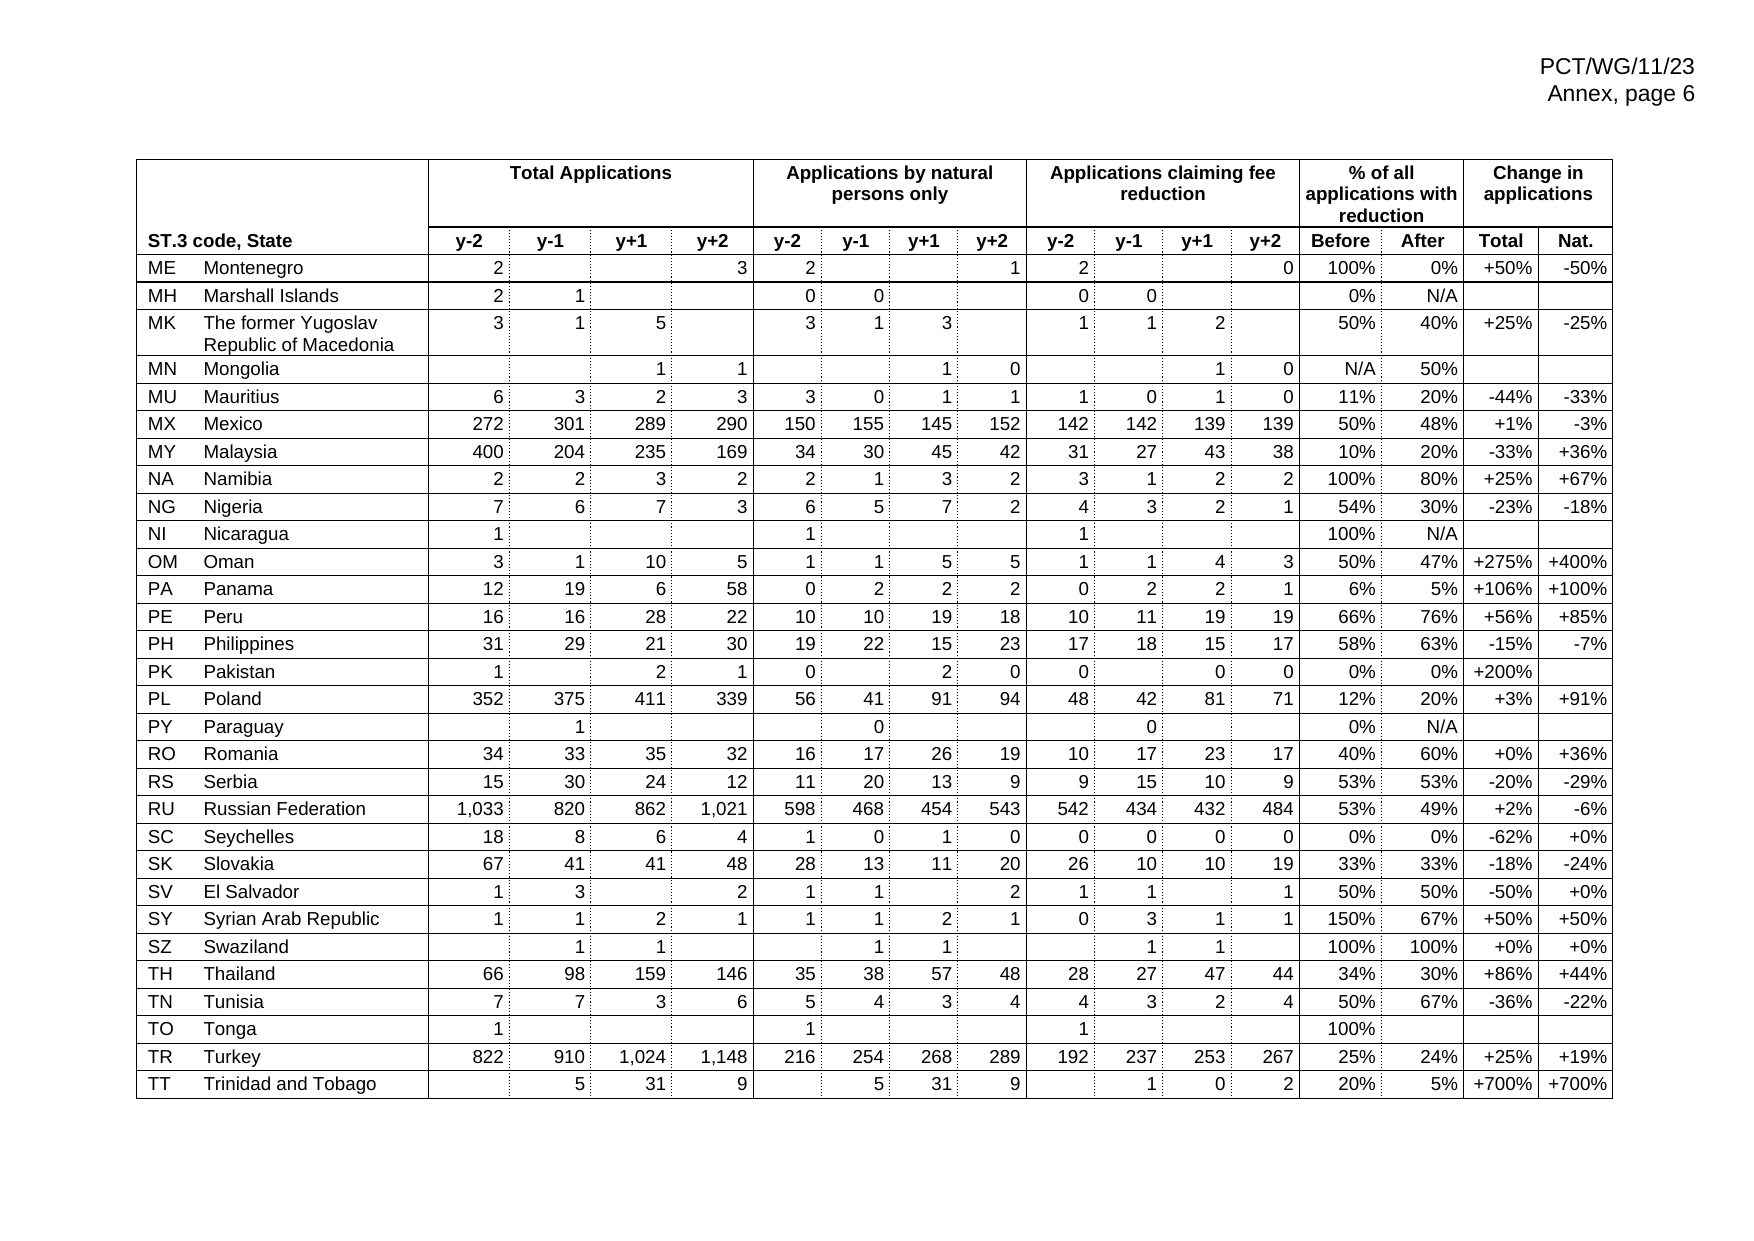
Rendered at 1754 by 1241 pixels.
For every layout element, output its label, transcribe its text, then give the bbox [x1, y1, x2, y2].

table_cell +3% [1464, 686, 1538, 713]
table_cell 3 [1095, 494, 1163, 520]
table_cell 53% [1381, 769, 1463, 795]
table_cell 2 [890, 906, 958, 933]
table_cell 3 [890, 310, 958, 355]
table_cell 1 [1027, 521, 1094, 548]
table_cell 1 [754, 521, 821, 548]
table_cell +25% [1464, 1044, 1538, 1070]
table_cell 1 [1095, 934, 1163, 960]
table_cell 13 [821, 851, 890, 878]
table_cell 76% [1381, 604, 1463, 630]
table_cell -33% [1539, 384, 1612, 410]
table_cell [1464, 1016, 1538, 1043]
table_cell 26 [1027, 851, 1094, 878]
table_cell 2 [890, 576, 958, 603]
table_cell 1 [1095, 549, 1163, 575]
table_cell 2 [958, 879, 1026, 905]
table_cell [1539, 356, 1612, 383]
table_cell 100% [1300, 521, 1381, 548]
table_cell 81 [1163, 686, 1231, 713]
table_cell 0 [1027, 906, 1094, 933]
table_cell [821, 356, 890, 383]
table_cell 20% [1381, 384, 1463, 410]
table_cell 6 [672, 989, 753, 1015]
table_cell 1 [1095, 466, 1163, 493]
table_cell 33% [1300, 851, 1381, 878]
table_cell [1095, 255, 1163, 281]
table_cell 2 [672, 466, 753, 493]
table_cell 19 [890, 604, 958, 630]
table_cell [1464, 356, 1538, 383]
table_cell 1 [1163, 356, 1231, 383]
table_cell 862 [591, 796, 672, 823]
table_cell MN [137, 356, 192, 383]
table_cell 1 [890, 356, 958, 383]
table_cell 98 [509, 961, 591, 988]
table_cell 27 [1095, 961, 1163, 988]
table_cell 5% [1381, 576, 1463, 603]
table_cell 5 [754, 989, 821, 1015]
table_cell 33 [509, 741, 591, 768]
table_cell +106% [1464, 576, 1538, 603]
table_cell 0 [821, 384, 890, 410]
table_cell 155 [821, 411, 890, 438]
table_cell 34 [754, 439, 821, 465]
table_cell [429, 714, 509, 740]
table_cell 67% [1381, 989, 1463, 1015]
table_cell 2 [672, 879, 753, 905]
table_cell 2 [1163, 466, 1231, 493]
table_cell +0% [1464, 741, 1538, 768]
table_cell 32 [672, 741, 753, 768]
table_cell 6 [509, 494, 591, 520]
table_cell 34% [1300, 961, 1381, 988]
table_cell [754, 356, 821, 383]
table_cell [591, 521, 672, 548]
table_cell 139 [1231, 411, 1299, 438]
table_cell 38 [1231, 439, 1299, 465]
table_header [137, 160, 192, 226]
table_cell 400 [429, 439, 509, 465]
table_cell [1231, 714, 1299, 740]
table_cell 9 [958, 769, 1026, 795]
table_cell Serbia [192, 769, 428, 795]
table_cell ST.3 code, State [137, 226, 428, 254]
table_cell 58% [1300, 631, 1381, 658]
table_cell 19 [1231, 851, 1299, 878]
table_cell 10 [821, 604, 890, 630]
table_cell +36% [1539, 439, 1612, 465]
table_cell 4 [821, 989, 890, 1015]
table_cell 0 [958, 824, 1026, 850]
table_cell 543 [958, 796, 1026, 823]
table_cell [1231, 934, 1299, 960]
table_cell Philippines [192, 631, 428, 658]
table_cell 20% [1381, 686, 1463, 713]
table_cell 9 [1027, 769, 1094, 795]
table_cell y+2 [1231, 228, 1299, 254]
table_cell 12 [672, 769, 753, 795]
table_cell 35 [591, 741, 672, 768]
table_cell [509, 1016, 591, 1043]
table_cell Oman [192, 549, 428, 575]
table_cell 9 [672, 1071, 753, 1098]
table_cell 17 [1027, 631, 1094, 658]
table_cell 1 [890, 384, 958, 410]
table_cell 6 [429, 384, 509, 410]
table_cell 40% [1381, 310, 1463, 355]
table_cell -29% [1539, 769, 1612, 795]
table_cell [429, 356, 509, 383]
table_cell 1 [429, 1016, 509, 1043]
table_cell 66% [1300, 604, 1381, 630]
table_cell Mexico [192, 411, 428, 438]
table_cell 0 [1231, 255, 1299, 281]
table_cell 7 [509, 989, 591, 1015]
table_cell 2 [754, 255, 821, 281]
table_cell 4 [1163, 549, 1231, 575]
table_cell 45 [890, 439, 958, 465]
table_cell 3 [1095, 906, 1163, 933]
table_cell 1 [1231, 494, 1299, 520]
table_cell 9 [1231, 769, 1299, 795]
table_cell +700% [1464, 1071, 1538, 1098]
table_cell 1 [591, 934, 672, 960]
table_cell 2 [429, 466, 509, 493]
table_cell 100% [1300, 255, 1381, 281]
table_cell 91 [890, 686, 958, 713]
table_cell 1 [1027, 384, 1094, 410]
table_cell Romania [192, 741, 428, 768]
table_cell Marshall Islands [192, 283, 428, 309]
table_cell [754, 934, 821, 960]
table_cell 2 [958, 494, 1026, 520]
table_cell [1464, 714, 1538, 740]
table_cell 30 [509, 769, 591, 795]
table_cell 100% [1381, 934, 1463, 960]
table_cell 20 [821, 769, 890, 795]
table_cell 1 [1231, 906, 1299, 933]
table_cell y-1 [821, 228, 890, 254]
table_cell 2 [890, 659, 958, 685]
table_cell 484 [1231, 796, 1299, 823]
table_cell 50% [1300, 310, 1381, 355]
table_cell 4 [1027, 989, 1094, 1015]
table_cell 3 [509, 384, 591, 410]
table_cell 145 [890, 411, 958, 438]
table_cell 4 [1231, 989, 1299, 1015]
table_cell 0 [1231, 384, 1299, 410]
table_cell [1027, 934, 1094, 960]
table_cell 1 [821, 310, 890, 355]
table_cell -22% [1539, 989, 1612, 1015]
table_cell [1095, 659, 1163, 685]
table_cell +19% [1539, 1044, 1612, 1070]
table_cell 2 [958, 466, 1026, 493]
table_cell 5 [509, 1071, 591, 1098]
table_cell [1163, 521, 1231, 548]
table_cell Nat. [1539, 228, 1612, 254]
table_header [192, 160, 428, 226]
table_cell MU [137, 384, 192, 410]
table_cell [1539, 714, 1612, 740]
table_cell +56% [1464, 604, 1538, 630]
table_cell 1 [1095, 1071, 1163, 1098]
table_cell 1 [754, 549, 821, 575]
table_cell Nigeria [192, 494, 428, 520]
table_cell [672, 310, 753, 355]
table_cell 22 [821, 631, 890, 658]
table_cell -20% [1464, 769, 1538, 795]
table_cell 0 [1231, 824, 1299, 850]
table_cell [509, 356, 591, 383]
table_cell 1 [1027, 879, 1094, 905]
table_cell Montenegro [192, 255, 428, 281]
table_cell 15 [1095, 769, 1163, 795]
table_cell 56 [754, 686, 821, 713]
table_cell TO [137, 1016, 192, 1043]
table_cell y-2 [429, 228, 509, 254]
table_cell 542 [1027, 796, 1094, 823]
table_cell [591, 1016, 672, 1043]
table_cell 2 [1027, 255, 1094, 281]
table_header Total Applications [429, 160, 753, 226]
table_cell 26 [890, 741, 958, 768]
table_cell 30% [1381, 961, 1463, 988]
table_cell 1 [429, 879, 509, 905]
table_cell 53% [1300, 796, 1381, 823]
table_cell 375 [509, 686, 591, 713]
table_cell 43 [1163, 439, 1231, 465]
table_cell -3% [1539, 411, 1612, 438]
table_cell 11% [1300, 384, 1381, 410]
table_cell OM [137, 549, 192, 575]
table_cell 10 [591, 549, 672, 575]
table_cell [672, 1016, 753, 1043]
table_cell 44 [1231, 961, 1299, 988]
table_cell 40% [1300, 741, 1381, 768]
table_cell 1 [672, 356, 753, 383]
table_cell 1 [890, 934, 958, 960]
table_cell Swaziland [192, 934, 428, 960]
table_cell [1095, 521, 1163, 548]
table_cell +85% [1539, 604, 1612, 630]
table_cell 0 [1027, 283, 1094, 309]
table_cell [754, 714, 821, 740]
table_cell 6% [1300, 576, 1381, 603]
table_cell +275% [1464, 549, 1538, 575]
table_cell 1 [1027, 1016, 1094, 1043]
table_cell 1 [591, 356, 672, 383]
table_cell [1539, 283, 1612, 309]
table_cell [1539, 1016, 1612, 1043]
table_cell 8 [509, 824, 591, 850]
table_cell ME [137, 255, 192, 281]
table_cell 0 [1095, 283, 1163, 309]
table_cell +400% [1539, 549, 1612, 575]
table_cell 1 [672, 906, 753, 933]
table_cell Peru [192, 604, 428, 630]
table_cell -25% [1539, 310, 1612, 355]
table_cell 9 [958, 1071, 1026, 1098]
table_cell y-2 [1027, 228, 1094, 254]
table_cell 1 [754, 1016, 821, 1043]
table_cell +67% [1539, 466, 1612, 493]
table_cell N/A [1300, 356, 1381, 383]
table_cell 1 [821, 879, 890, 905]
table_cell 0 [1027, 824, 1094, 850]
table_cell RO [137, 741, 192, 768]
table_cell 0 [821, 283, 890, 309]
table_cell [890, 283, 958, 309]
table_cell 5 [672, 549, 753, 575]
table_cell [958, 283, 1026, 309]
table_cell 53% [1300, 769, 1381, 795]
table_cell 94 [958, 686, 1026, 713]
table_cell 2 [1163, 310, 1231, 355]
table_cell 1,024 [591, 1044, 672, 1070]
table_cell +50% [1539, 906, 1612, 933]
table_cell 2 [591, 384, 672, 410]
table_cell 301 [509, 411, 591, 438]
table_cell [821, 521, 890, 548]
table_cell y+1 [890, 228, 958, 254]
table_cell 1 [1095, 310, 1163, 355]
table_cell 1 [509, 310, 591, 355]
table_cell 18 [1095, 631, 1163, 658]
table_cell Trinidad and Tobago [192, 1071, 428, 1098]
table_cell 272 [429, 411, 509, 438]
table_cell Seychelles [192, 824, 428, 850]
table_cell -44% [1464, 384, 1538, 410]
table_cell Nicaragua [192, 521, 428, 548]
table_cell MH [137, 283, 192, 309]
table_cell Before [1300, 228, 1381, 254]
table_cell 1,148 [672, 1044, 753, 1070]
table_cell 0% [1300, 714, 1381, 740]
table_cell 5 [821, 1071, 890, 1098]
table_cell 16 [754, 741, 821, 768]
table_cell 0 [1231, 356, 1299, 383]
table_cell +200% [1464, 659, 1538, 685]
table_cell 1 [821, 906, 890, 933]
table_cell 31 [890, 1071, 958, 1098]
table_cell 31 [1027, 439, 1094, 465]
table_cell PE [137, 604, 192, 630]
table_cell 254 [821, 1044, 890, 1070]
table_cell 67 [429, 851, 509, 878]
table_cell 28 [1027, 961, 1094, 988]
table_cell [1163, 1016, 1231, 1043]
table_cell [672, 521, 753, 548]
table_cell 0 [1163, 659, 1231, 685]
table_cell 21 [591, 631, 672, 658]
table_cell [1095, 1016, 1163, 1043]
table_cell 1 [429, 659, 509, 685]
table_cell 24 [591, 769, 672, 795]
table_cell N/A [1381, 714, 1463, 740]
table_cell +86% [1464, 961, 1538, 988]
table_cell 204 [509, 439, 591, 465]
table_cell 3 [890, 466, 958, 493]
table_cell +91% [1539, 686, 1612, 713]
table_cell 2 [429, 255, 509, 281]
table_cell 0 [821, 714, 890, 740]
table_cell 12% [1300, 686, 1381, 713]
table_cell MK [137, 310, 192, 355]
table_cell 290 [672, 411, 753, 438]
table_cell -18% [1464, 851, 1538, 878]
table_cell 58 [672, 576, 753, 603]
table_cell 15 [429, 769, 509, 795]
table_cell 1 [429, 521, 509, 548]
table_cell 3 [672, 255, 753, 281]
table_cell 352 [429, 686, 509, 713]
table_cell 48 [1027, 686, 1094, 713]
table_cell 4 [1027, 494, 1094, 520]
table_cell -62% [1464, 824, 1538, 850]
table_cell 7 [890, 494, 958, 520]
table_cell 41 [591, 851, 672, 878]
table_cell 0 [1163, 824, 1231, 850]
table_cell [821, 255, 890, 281]
table_cell 192 [1027, 1044, 1094, 1070]
table_cell 820 [509, 796, 591, 823]
table_cell 50% [1381, 356, 1463, 383]
table_cell 0 [1095, 384, 1163, 410]
table_cell 142 [1027, 411, 1094, 438]
table_cell Syrian Arab Republic [192, 906, 428, 933]
table_cell 22 [672, 604, 753, 630]
table_header Change in applications [1464, 160, 1612, 226]
table_cell +36% [1539, 741, 1612, 768]
table_cell Turkey [192, 1044, 428, 1070]
table_cell 1 [1231, 576, 1299, 603]
table_cell 33% [1381, 851, 1463, 878]
table_cell +0% [1539, 879, 1612, 905]
table_cell 1,021 [672, 796, 753, 823]
table_cell 3 [1027, 466, 1094, 493]
table_cell 1 [1231, 879, 1299, 905]
table_cell 3 [509, 879, 591, 905]
table_cell 17 [1095, 741, 1163, 768]
table_cell 2 [1231, 466, 1299, 493]
table_cell 3 [429, 549, 509, 575]
table_cell SK [137, 851, 192, 878]
table_cell 48 [958, 961, 1026, 988]
table_cell [1027, 714, 1094, 740]
table_cell 1 [509, 934, 591, 960]
table_cell 0 [1095, 824, 1163, 850]
table_cell 253 [1163, 1044, 1231, 1070]
table_cell 0% [1300, 659, 1381, 685]
table_cell 1 [754, 879, 821, 905]
table_cell 1 [890, 824, 958, 850]
table_cell El Salvador [192, 879, 428, 905]
table_cell 3 [672, 494, 753, 520]
table_cell [1163, 283, 1231, 309]
table_cell PY [137, 714, 192, 740]
table_cell +25% [1464, 310, 1538, 355]
table_cell [890, 521, 958, 548]
table_cell 63% [1381, 631, 1463, 658]
table_cell 80% [1381, 466, 1463, 493]
table_cell 28 [591, 604, 672, 630]
table_cell 31 [591, 1071, 672, 1098]
table_cell 1 [754, 824, 821, 850]
table_cell 1 [429, 906, 509, 933]
table_cell 100% [1300, 1016, 1381, 1043]
table_cell [1095, 356, 1163, 383]
table_cell 25% [1300, 1044, 1381, 1070]
table_cell [1539, 521, 1612, 548]
table_cell 3 [591, 989, 672, 1015]
table_cell 0 [1027, 659, 1094, 685]
table_cell 268 [890, 1044, 958, 1070]
table_cell 1 [958, 255, 1026, 281]
table_cell 1 [821, 934, 890, 960]
table_cell Total [1464, 228, 1538, 254]
table_cell Slovakia [192, 851, 428, 878]
table_cell 2 [1095, 576, 1163, 603]
table_cell [1163, 255, 1231, 281]
table_cell [754, 1071, 821, 1098]
table_cell 50% [1381, 879, 1463, 905]
table_cell [1464, 521, 1538, 548]
table_cell Poland [192, 686, 428, 713]
table_cell NI [137, 521, 192, 548]
table_cell 468 [821, 796, 890, 823]
table_cell 34 [429, 741, 509, 768]
table_cell 235 [591, 439, 672, 465]
table_cell 47% [1381, 549, 1463, 575]
table_cell Pakistan [192, 659, 428, 685]
table_cell RU [137, 796, 192, 823]
table_cell 1 [509, 906, 591, 933]
table_cell After [1381, 228, 1463, 254]
table_cell 2 [1231, 1071, 1299, 1098]
table_cell 2 [821, 576, 890, 603]
table_cell 3 [591, 466, 672, 493]
table_cell +100% [1539, 576, 1612, 603]
table_cell [1163, 879, 1231, 905]
table_cell Namibia [192, 466, 428, 493]
table_cell NA [137, 466, 192, 493]
table_cell 24% [1381, 1044, 1463, 1070]
table_cell 18 [429, 824, 509, 850]
table_cell 1 [958, 384, 1026, 410]
table_cell 2 [429, 283, 509, 309]
table_cell 6 [754, 494, 821, 520]
table_cell +0% [1539, 824, 1612, 850]
table_cell [958, 714, 1026, 740]
table_cell 267 [1231, 1044, 1299, 1070]
table_cell 11 [1095, 604, 1163, 630]
table_header Applications claiming fee reduction [1027, 160, 1299, 226]
table_cell 0% [1381, 659, 1463, 685]
table_cell -50% [1464, 879, 1538, 905]
table_cell 57 [890, 961, 958, 988]
table_cell SV [137, 879, 192, 905]
table_cell -33% [1464, 439, 1538, 465]
table_cell 3 [1095, 989, 1163, 1015]
table_cell 19 [1163, 604, 1231, 630]
table_cell 29 [509, 631, 591, 658]
table_cell Panama [192, 576, 428, 603]
table_cell y+2 [958, 228, 1026, 254]
table_cell 1 [1163, 934, 1231, 960]
table_cell 5 [591, 310, 672, 355]
table_cell 1 [958, 906, 1026, 933]
table_cell 142 [1095, 411, 1163, 438]
table_cell 19 [509, 576, 591, 603]
table_cell N/A [1381, 283, 1463, 309]
table_cell 150 [754, 411, 821, 438]
table_cell 1 [1163, 384, 1231, 410]
table_cell 1 [509, 714, 591, 740]
table_cell 0 [821, 824, 890, 850]
table_cell 16 [509, 604, 591, 630]
table_cell 411 [591, 686, 672, 713]
table_cell 2 [958, 576, 1026, 603]
table_cell 1 [1027, 310, 1094, 355]
table_cell 66 [429, 961, 509, 988]
table_cell 1,033 [429, 796, 509, 823]
table_cell +25% [1464, 466, 1538, 493]
table_cell 11 [890, 851, 958, 878]
table_cell 13 [890, 769, 958, 795]
table_cell +50% [1464, 906, 1538, 933]
table_cell 216 [754, 1044, 821, 1070]
table_cell 434 [1095, 796, 1163, 823]
table_cell 139 [1163, 411, 1231, 438]
table_cell [1163, 714, 1231, 740]
table_cell +1% [1464, 411, 1538, 438]
table_cell [672, 714, 753, 740]
table_cell Russian Federation [192, 796, 428, 823]
table_cell [509, 659, 591, 685]
table_cell [672, 934, 753, 960]
table_cell 48 [672, 851, 753, 878]
table_cell 31 [429, 631, 509, 658]
table_cell 237 [1095, 1044, 1163, 1070]
table_cell 100% [1300, 934, 1381, 960]
table_cell 0 [754, 659, 821, 685]
table_cell TR [137, 1044, 192, 1070]
table_cell [1231, 521, 1299, 548]
table_cell 20 [958, 851, 1026, 878]
table_cell [591, 283, 672, 309]
table_cell 1 [672, 659, 753, 685]
table_cell SC [137, 824, 192, 850]
table_cell 2 [509, 466, 591, 493]
table_header Applications by natural persons only [754, 160, 1026, 226]
table_cell [591, 879, 672, 905]
table_cell 2 [1163, 576, 1231, 603]
table_cell Malaysia [192, 439, 428, 465]
table_cell 7 [429, 989, 509, 1015]
table_cell PA [137, 576, 192, 603]
table_cell 0% [1300, 824, 1381, 850]
table_cell 0 [754, 576, 821, 603]
table_cell 4 [958, 989, 1026, 1015]
table_cell MX [137, 411, 192, 438]
table_cell 0 [1095, 714, 1163, 740]
table_cell 20% [1300, 1071, 1381, 1098]
table_cell 10 [1163, 851, 1231, 878]
table_cell 2 [1163, 989, 1231, 1015]
table_cell 47 [1163, 961, 1231, 988]
table_cell [958, 310, 1026, 355]
table_cell 289 [958, 1044, 1026, 1070]
table_cell 1 [509, 283, 591, 309]
table_cell 19 [1231, 604, 1299, 630]
table_cell 2 [1163, 494, 1231, 520]
table_cell -36% [1464, 989, 1538, 1015]
table_cell [1464, 283, 1538, 309]
table_cell y+1 [591, 228, 672, 254]
table_cell 3 [890, 989, 958, 1015]
table_cell 3 [1231, 549, 1299, 575]
table_cell 146 [672, 961, 753, 988]
table_cell 2 [754, 466, 821, 493]
table_cell [672, 283, 753, 309]
table_cell Mongolia [192, 356, 428, 383]
table_cell 5 [890, 549, 958, 575]
table_cell 169 [672, 439, 753, 465]
table_cell 2 [591, 659, 672, 685]
table_cell [958, 1016, 1026, 1043]
table_cell -7% [1539, 631, 1612, 658]
table_cell 60% [1381, 741, 1463, 768]
table_cell 23 [958, 631, 1026, 658]
table_cell 10% [1300, 439, 1381, 465]
table_cell Tonga [192, 1016, 428, 1043]
table_cell 16 [429, 604, 509, 630]
table_cell 152 [958, 411, 1026, 438]
table_cell 41 [509, 851, 591, 878]
table_cell 23 [1163, 741, 1231, 768]
table_cell 30 [821, 439, 890, 465]
table_cell y+2 [672, 228, 753, 254]
table_cell y-1 [509, 228, 591, 254]
table_cell 2 [591, 906, 672, 933]
table_cell -24% [1539, 851, 1612, 878]
table_cell 17 [1231, 741, 1299, 768]
table_cell 4 [672, 824, 753, 850]
table_cell -15% [1464, 631, 1538, 658]
table_cell [958, 934, 1026, 960]
table_cell 10 [754, 604, 821, 630]
table_cell [890, 255, 958, 281]
table_cell 339 [672, 686, 753, 713]
table_cell 1 [754, 906, 821, 933]
table_cell [890, 879, 958, 905]
table_cell 432 [1163, 796, 1231, 823]
table_cell 822 [429, 1044, 509, 1070]
table_cell 50% [1300, 879, 1381, 905]
table_cell 30% [1381, 494, 1463, 520]
table_cell 1 [821, 466, 890, 493]
table_cell 6 [591, 824, 672, 850]
table_cell [591, 255, 672, 281]
table_cell 67% [1381, 906, 1463, 933]
table_cell 289 [591, 411, 672, 438]
table_cell 598 [754, 796, 821, 823]
table_cell [1027, 356, 1094, 383]
table_cell The former Yugoslav Republic of Macedonia [192, 310, 428, 355]
table_cell 10 [1095, 851, 1163, 878]
table_cell 50% [1300, 549, 1381, 575]
table_cell 41 [821, 686, 890, 713]
table_cell 1 [509, 549, 591, 575]
table_cell 150% [1300, 906, 1381, 933]
table_header % of all applications with reduction [1300, 160, 1463, 226]
table_cell 1 [821, 549, 890, 575]
table_cell 42 [958, 439, 1026, 465]
table_cell PL [137, 686, 192, 713]
table_cell y-1 [1095, 228, 1163, 254]
table_cell 3 [754, 384, 821, 410]
table_cell 1 [1095, 879, 1163, 905]
table_cell MY [137, 439, 192, 465]
table_cell 0% [1300, 283, 1381, 309]
table_cell 6 [591, 576, 672, 603]
table_cell 54% [1300, 494, 1381, 520]
table_cell 10 [1027, 604, 1094, 630]
table_cell 0 [1163, 1071, 1231, 1098]
table_cell [1381, 1016, 1463, 1043]
table_cell 50% [1300, 989, 1381, 1015]
table_cell [429, 1071, 509, 1098]
table_cell 42 [1095, 686, 1163, 713]
table_cell +0% [1539, 934, 1612, 960]
table_cell [509, 521, 591, 548]
table_cell 48% [1381, 411, 1463, 438]
table_cell 18 [958, 604, 1026, 630]
table_cell [1539, 659, 1612, 685]
table_cell 71 [1231, 686, 1299, 713]
table_cell NG [137, 494, 192, 520]
table_cell 7 [429, 494, 509, 520]
table_cell 5% [1381, 1071, 1463, 1098]
table_cell [591, 714, 672, 740]
table_cell [1027, 1071, 1094, 1098]
table_cell 49% [1381, 796, 1463, 823]
table_cell 0 [1027, 576, 1094, 603]
table_cell 1 [1027, 549, 1094, 575]
table_cell 30 [672, 631, 753, 658]
table_cell 910 [509, 1044, 591, 1070]
table_cell 5 [821, 494, 890, 520]
table_cell +700% [1539, 1071, 1612, 1098]
table_cell -18% [1539, 494, 1612, 520]
table_cell SZ [137, 934, 192, 960]
table_cell [1231, 310, 1299, 355]
table_cell SY [137, 906, 192, 933]
table_cell 3 [754, 310, 821, 355]
table_cell 28 [754, 851, 821, 878]
table_cell 35 [754, 961, 821, 988]
table_cell 15 [1163, 631, 1231, 658]
table_cell 5 [958, 549, 1026, 575]
table_cell +44% [1539, 961, 1612, 988]
table_cell N/A [1381, 521, 1463, 548]
table_cell 0 [754, 283, 821, 309]
table_cell [890, 1016, 958, 1043]
table_cell PK [137, 659, 192, 685]
table_cell 3 [672, 384, 753, 410]
table_cell [1231, 1016, 1299, 1043]
table_cell Tunisia [192, 989, 428, 1015]
table_cell TT [137, 1071, 192, 1098]
table_cell 19 [754, 631, 821, 658]
table_cell 12 [429, 576, 509, 603]
table_cell 17 [821, 741, 890, 768]
table_cell 159 [591, 961, 672, 988]
table_cell 38 [821, 961, 890, 988]
table_cell [821, 1016, 890, 1043]
table_cell 50% [1300, 411, 1381, 438]
table_cell 10 [1027, 741, 1094, 768]
table_cell +2% [1464, 796, 1538, 823]
table_cell y+1 [1163, 228, 1231, 254]
table_cell TN [137, 989, 192, 1015]
table_cell Mauritius [192, 384, 428, 410]
table_cell [890, 714, 958, 740]
table_cell 7 [591, 494, 672, 520]
table_cell 0 [958, 356, 1026, 383]
table_cell +50% [1464, 255, 1538, 281]
table_cell 454 [890, 796, 958, 823]
table_cell 17 [1231, 631, 1299, 658]
table_cell y-2 [754, 228, 821, 254]
table_cell [509, 255, 591, 281]
table_cell 0% [1381, 824, 1463, 850]
table_cell Thailand [192, 961, 428, 988]
table_cell 19 [958, 741, 1026, 768]
table_cell TH [137, 961, 192, 988]
table_cell [821, 659, 890, 685]
table_cell 0 [1231, 659, 1299, 685]
table_cell 100% [1300, 466, 1381, 493]
table_cell PH [137, 631, 192, 658]
table_cell [429, 934, 509, 960]
table_cell RS [137, 769, 192, 795]
table_cell +0% [1464, 934, 1538, 960]
table_cell [1231, 283, 1299, 309]
table_cell [958, 521, 1026, 548]
table_cell Paraguay [192, 714, 428, 740]
table_cell 15 [890, 631, 958, 658]
table_cell 11 [754, 769, 821, 795]
table_cell -50% [1539, 255, 1612, 281]
table_cell 27 [1095, 439, 1163, 465]
table_cell 0% [1381, 255, 1463, 281]
table_cell 3 [429, 310, 509, 355]
table_cell -23% [1464, 494, 1538, 520]
table_cell -6% [1539, 796, 1612, 823]
table_cell 10 [1163, 769, 1231, 795]
table_cell 0 [958, 659, 1026, 685]
table_cell 1 [1163, 906, 1231, 933]
table_cell 20% [1381, 439, 1463, 465]
